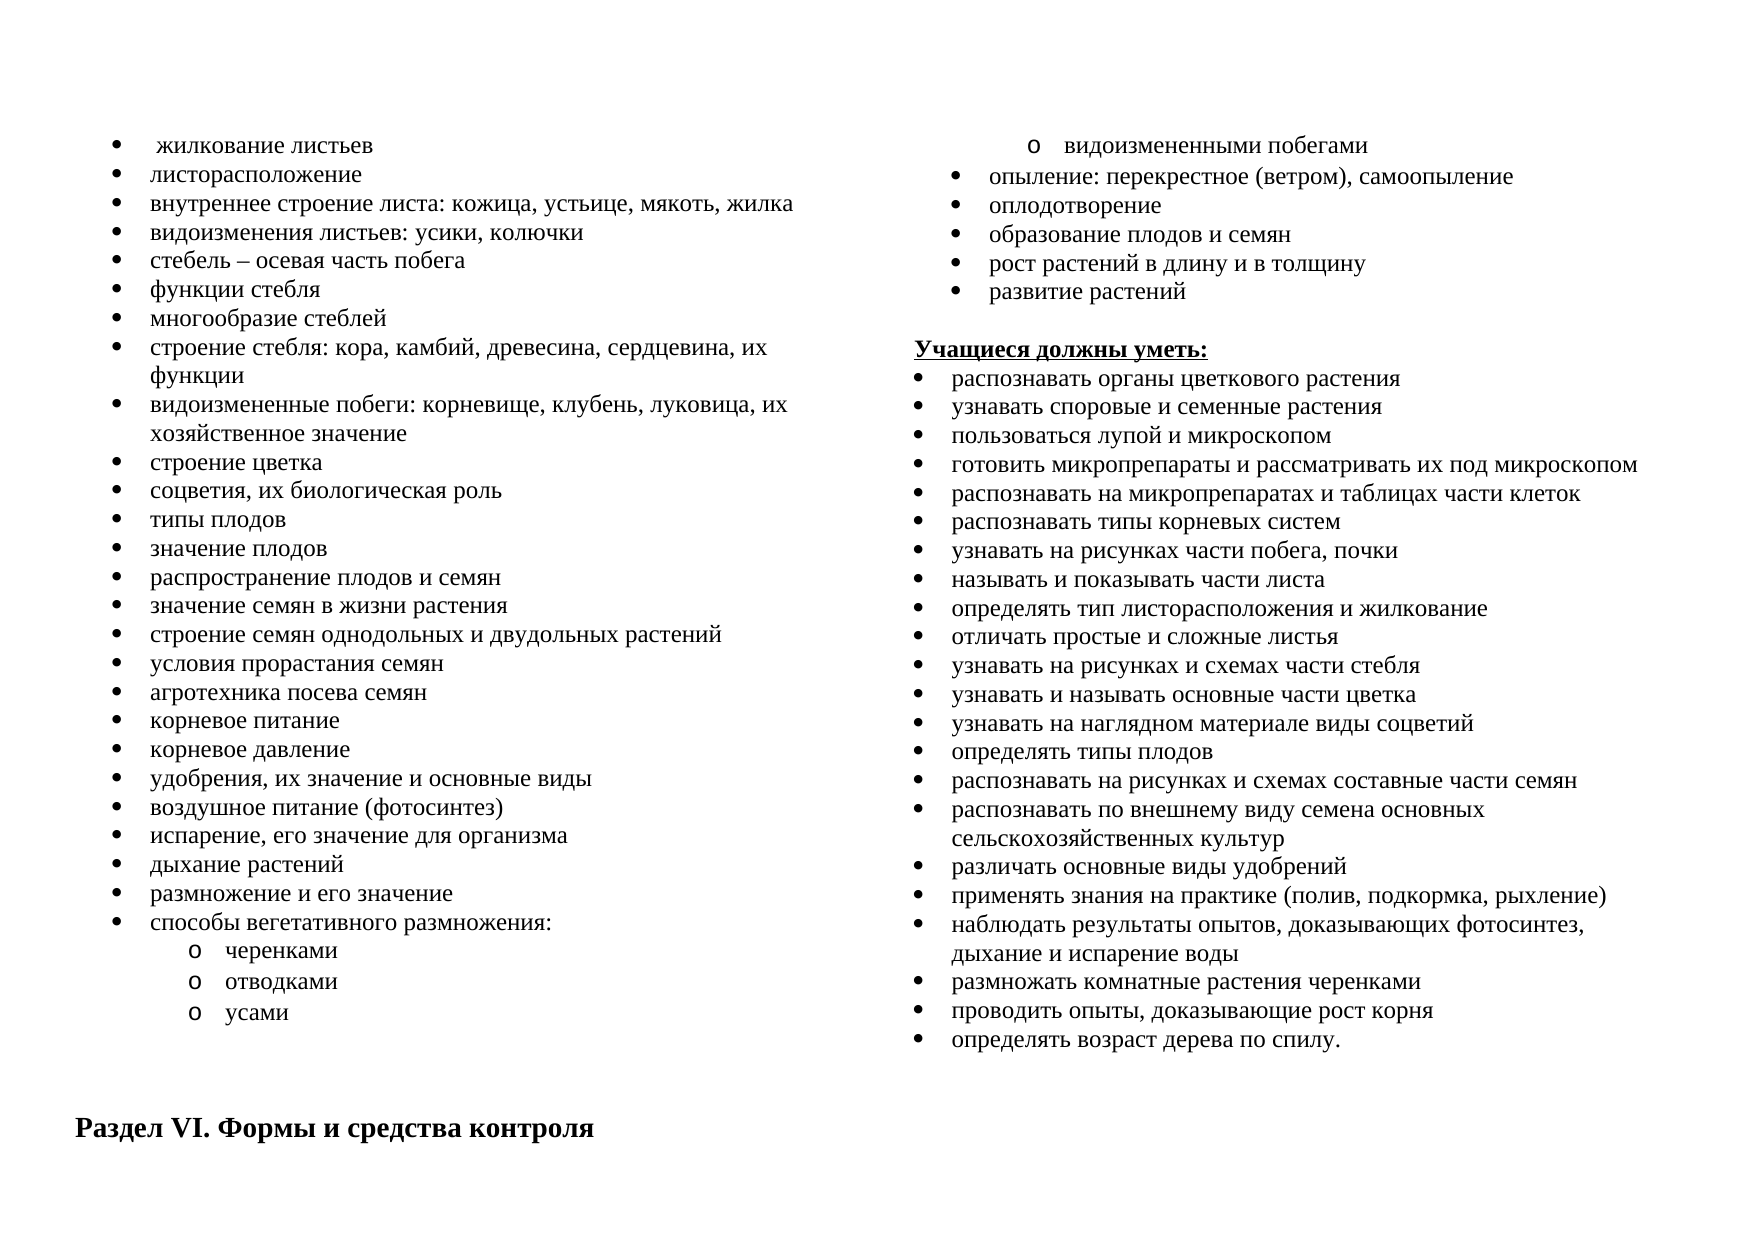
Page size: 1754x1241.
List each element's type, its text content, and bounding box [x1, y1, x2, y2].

list рост растений в длину и в толщину [951, 248, 1679, 276]
list видоизмененными побегами [1026, 131, 1679, 161]
list строение стебля: кора, камбий, древесина, сердцевина, их функции [112, 332, 840, 389]
list строение цветка [112, 447, 840, 476]
list распространение плодов и семян [112, 562, 840, 591]
list воздушное питание (фотосинтез) [112, 792, 840, 821]
list различать основные виды удобрений [914, 851, 1684, 880]
list распознавать типы корневых систем [914, 506, 1679, 535]
list наблюдать результаты опытов, доказывающих фотосинтез, дыхание и испарение воды [914, 909, 1679, 966]
list внутреннее строение листа: кожица, устьице, мякоть, жилка [112, 188, 840, 217]
list типы плодов [112, 504, 840, 533]
list агротехника посева семян [112, 677, 840, 706]
list условия прорастания семян [112, 648, 840, 677]
list корневое давление [112, 734, 840, 763]
list стебель – осевая часть побега [112, 246, 840, 274]
list способы вегетативного размножения: [112, 907, 859, 936]
list размножение и его значение [112, 878, 840, 907]
list листорасположение [112, 159, 840, 188]
list отличать простые и сложные листья [914, 621, 1679, 650]
list многообразие стеблей [112, 303, 840, 332]
list пользоваться лупой и микроскопом [914, 420, 1679, 449]
list удобрения, их значение и основные виды [112, 763, 840, 792]
list размножать комнатные растения черенками [914, 966, 1679, 995]
list называть и показывать части листа [914, 564, 1679, 593]
list жилкование листьев [112, 131, 856, 159]
list значение плодов [112, 533, 840, 562]
text Учащиеся должны уметь: [914, 334, 1679, 363]
list функции стебля [112, 274, 840, 303]
list значение семян в жизни растения [112, 591, 840, 619]
list узнавать споровые и семенные растения [914, 391, 1679, 420]
list распознавать по внешнему виду семена основных сельскохозяйственных культур [914, 794, 1679, 851]
list усами [187, 997, 840, 1028]
list развитие растений [951, 276, 1679, 305]
list видоизмененные побеги: корневище, клубень, луковица, их хозяйственное значение [112, 389, 840, 447]
list черенками [187, 936, 840, 966]
list оплодотворение [951, 190, 1679, 219]
list узнавать на рисунках части побега, почки [914, 535, 1679, 564]
list корневое питание [112, 706, 840, 734]
list определять типы плодов [914, 736, 1679, 765]
list узнавать на рисунках и схемах части стебля [914, 650, 1679, 679]
list отводками [187, 966, 840, 997]
list распознавать органы цветкового растения [914, 363, 1679, 391]
list готовить микропрепараты и рассматривать их под микроскопом [914, 449, 1679, 478]
text Раздел VI. Формы и средства контроля [75, 1110, 1679, 1144]
list определять тип листорасположения и жилкование [914, 593, 1679, 621]
list испарение, его значение для организма [112, 821, 840, 849]
list строение семян однодольных и двудольных растений [112, 619, 840, 648]
list опыление: перекрестное (ветром), самоопыление [951, 161, 1679, 190]
list применять знания на практике (полив, подкормка, рыхление) [914, 880, 1684, 909]
list образование плодов и семян [951, 219, 1679, 248]
list распознавать на микропрепаратах и таблицах части клеток [914, 478, 1679, 506]
list соцветия, их биологическая роль [112, 476, 840, 504]
list узнавать и называть основные части цветка [914, 679, 1679, 708]
list узнавать на наглядном материале виды соцветий [914, 708, 1679, 736]
list проводить опыты, доказывающие рост корня [914, 995, 1679, 1024]
list определять возраст дерева по спилу. [914, 1024, 1679, 1053]
list видоизменения листьев: усики, колючки [112, 217, 840, 246]
list дыхание растений [112, 849, 840, 878]
list распознавать на рисунках и схемах составные части семян [914, 765, 1679, 794]
